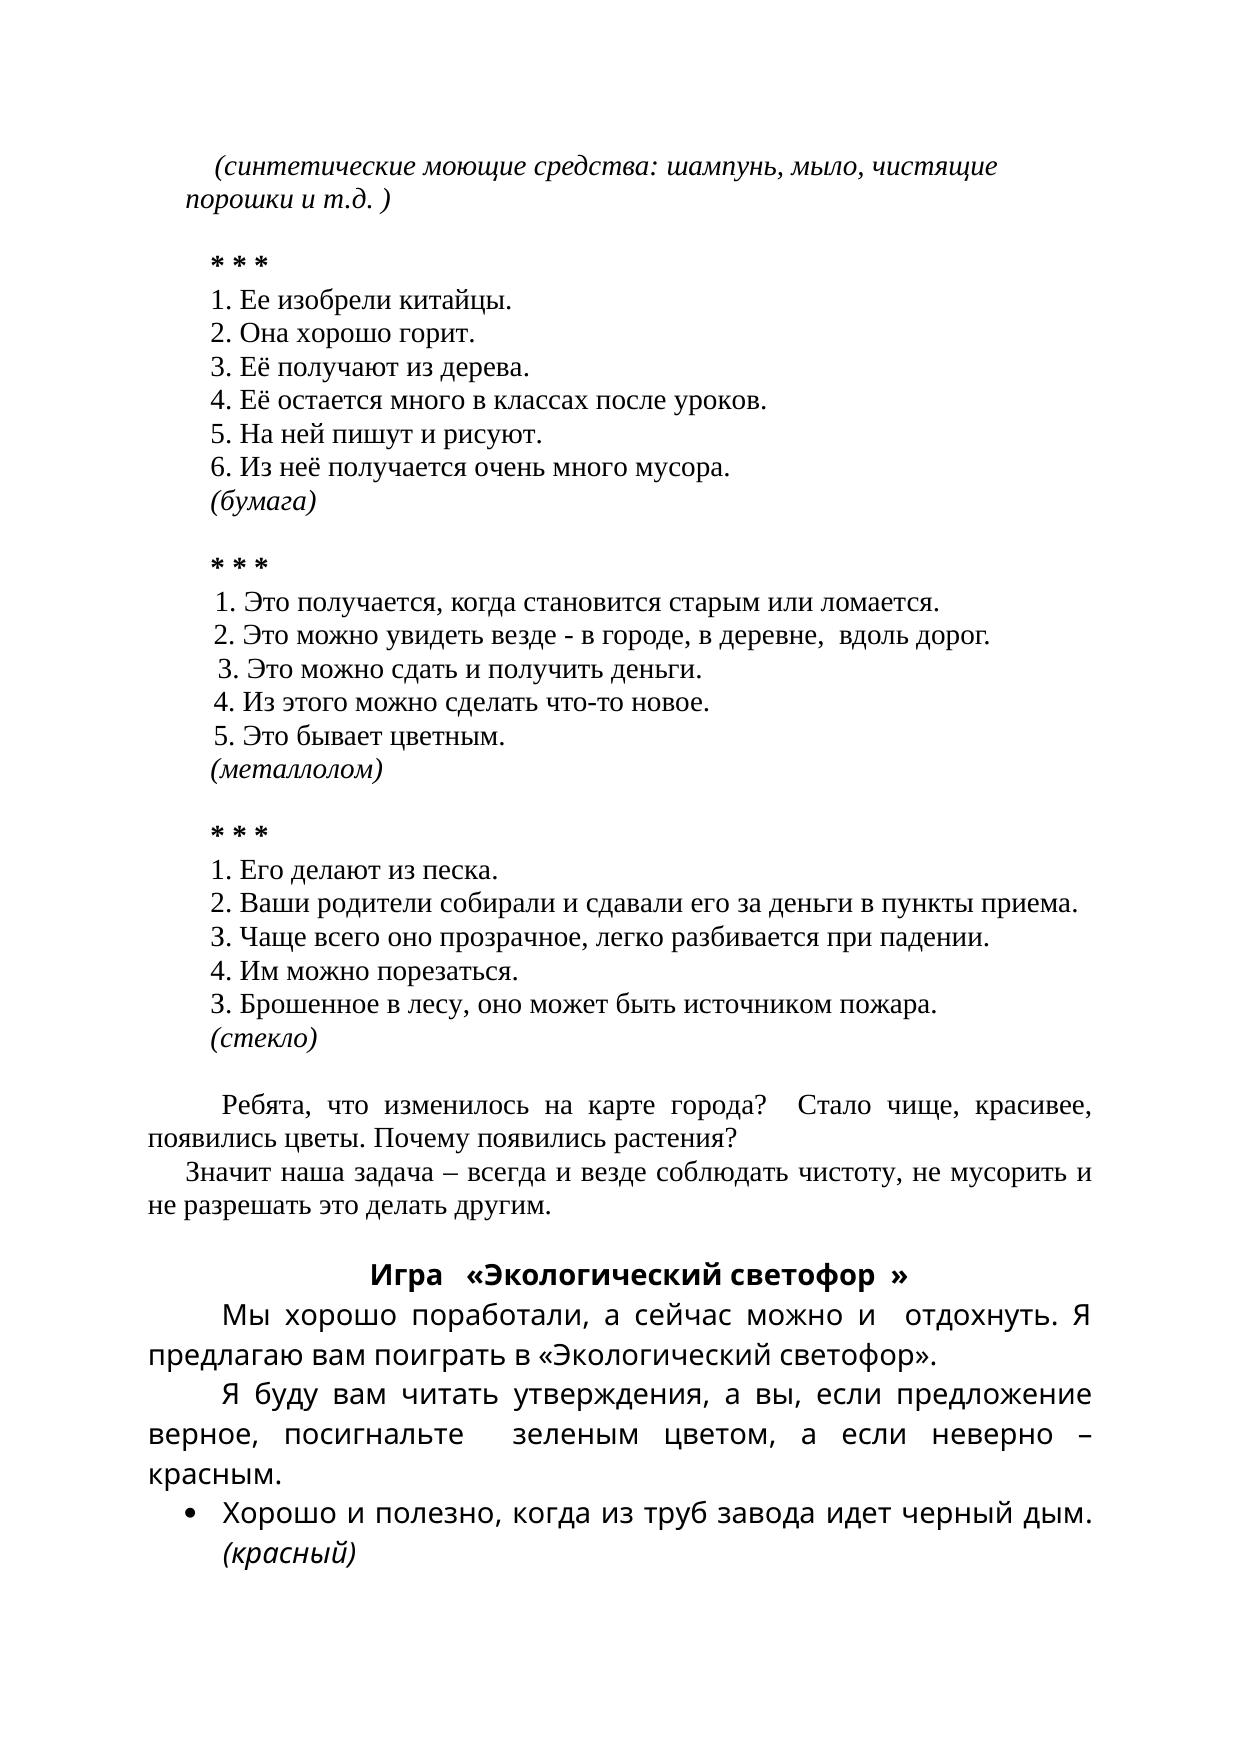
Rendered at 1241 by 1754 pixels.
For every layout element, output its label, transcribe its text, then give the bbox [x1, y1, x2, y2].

text 2. Она хорошо горит. [148, 315, 1093, 349]
text 2. Ваши родители собирали и сдавали его за деньги в пункты приема. [148, 886, 1093, 919]
text Значит наша задача – всегда и везде соблюдать чистоту, не мусорить и не разрешать это делать другим. [148, 1154, 1093, 1221]
text Я буду вам читать утверждения, а вы, если предложение верное, посигнальте зеленым цветом, а если неверно – красным. [148, 1373, 1093, 1493]
list (синтетические моющие средства: шампунь, мыло, чистящие порошки и т.д. ) [185, 148, 1093, 215]
text 6. Из неё получается очень много мусора. [148, 449, 1093, 483]
text (бумага) [148, 483, 1093, 517]
text 4. Им можно порезаться. [148, 953, 1093, 986]
text (металлолом) [148, 751, 1093, 785]
text 5. Это бывает цветным. [148, 718, 1093, 751]
text * * * [148, 248, 1093, 282]
list Хорошо и полезно, когда из труб завода идет черный дым. (красный) [185, 1493, 1093, 1572]
text 1. Его делают из песка. [148, 852, 1093, 886]
text 3. Это можно сдать и получить деньги. [148, 651, 1093, 684]
text Мы хорошо поработали, а сейчас можно и отдохнуть. Я предлагаю вам поиграть в «Экологический светофор». [148, 1294, 1093, 1373]
text 3. Её получают из дерева. [148, 349, 1093, 382]
text Ребята, что изменилось на карте города? Стало чище, красивее, появились цветы. Почему появились растения? [148, 1087, 1093, 1154]
text 1. Это получается, когда становится старым или ломается. [185, 584, 1093, 617]
text 2. Это можно увидеть везде - в городе, в деревне, вдоль дорог. [148, 617, 1093, 651]
text З. Чаще всего оно прозрачное, легко разбивается при падении. [148, 919, 1093, 953]
text 4. Её остается много в классах после уроков. [148, 382, 1093, 416]
list Игра «Экологический светофор » [185, 1254, 1093, 1294]
text З. Брошенное в лесу, оно может быть источником пожара. [148, 986, 1093, 1020]
text 4. Из этого можно сделать что-то новое. [148, 684, 1093, 718]
text * * * [148, 818, 1093, 852]
text 1. Ее изобрели китайцы. [148, 282, 1093, 315]
text (стекло) [148, 1020, 1093, 1053]
text 5. На ней пишут и рисуют. [148, 416, 1093, 449]
text * * * [148, 550, 1093, 584]
